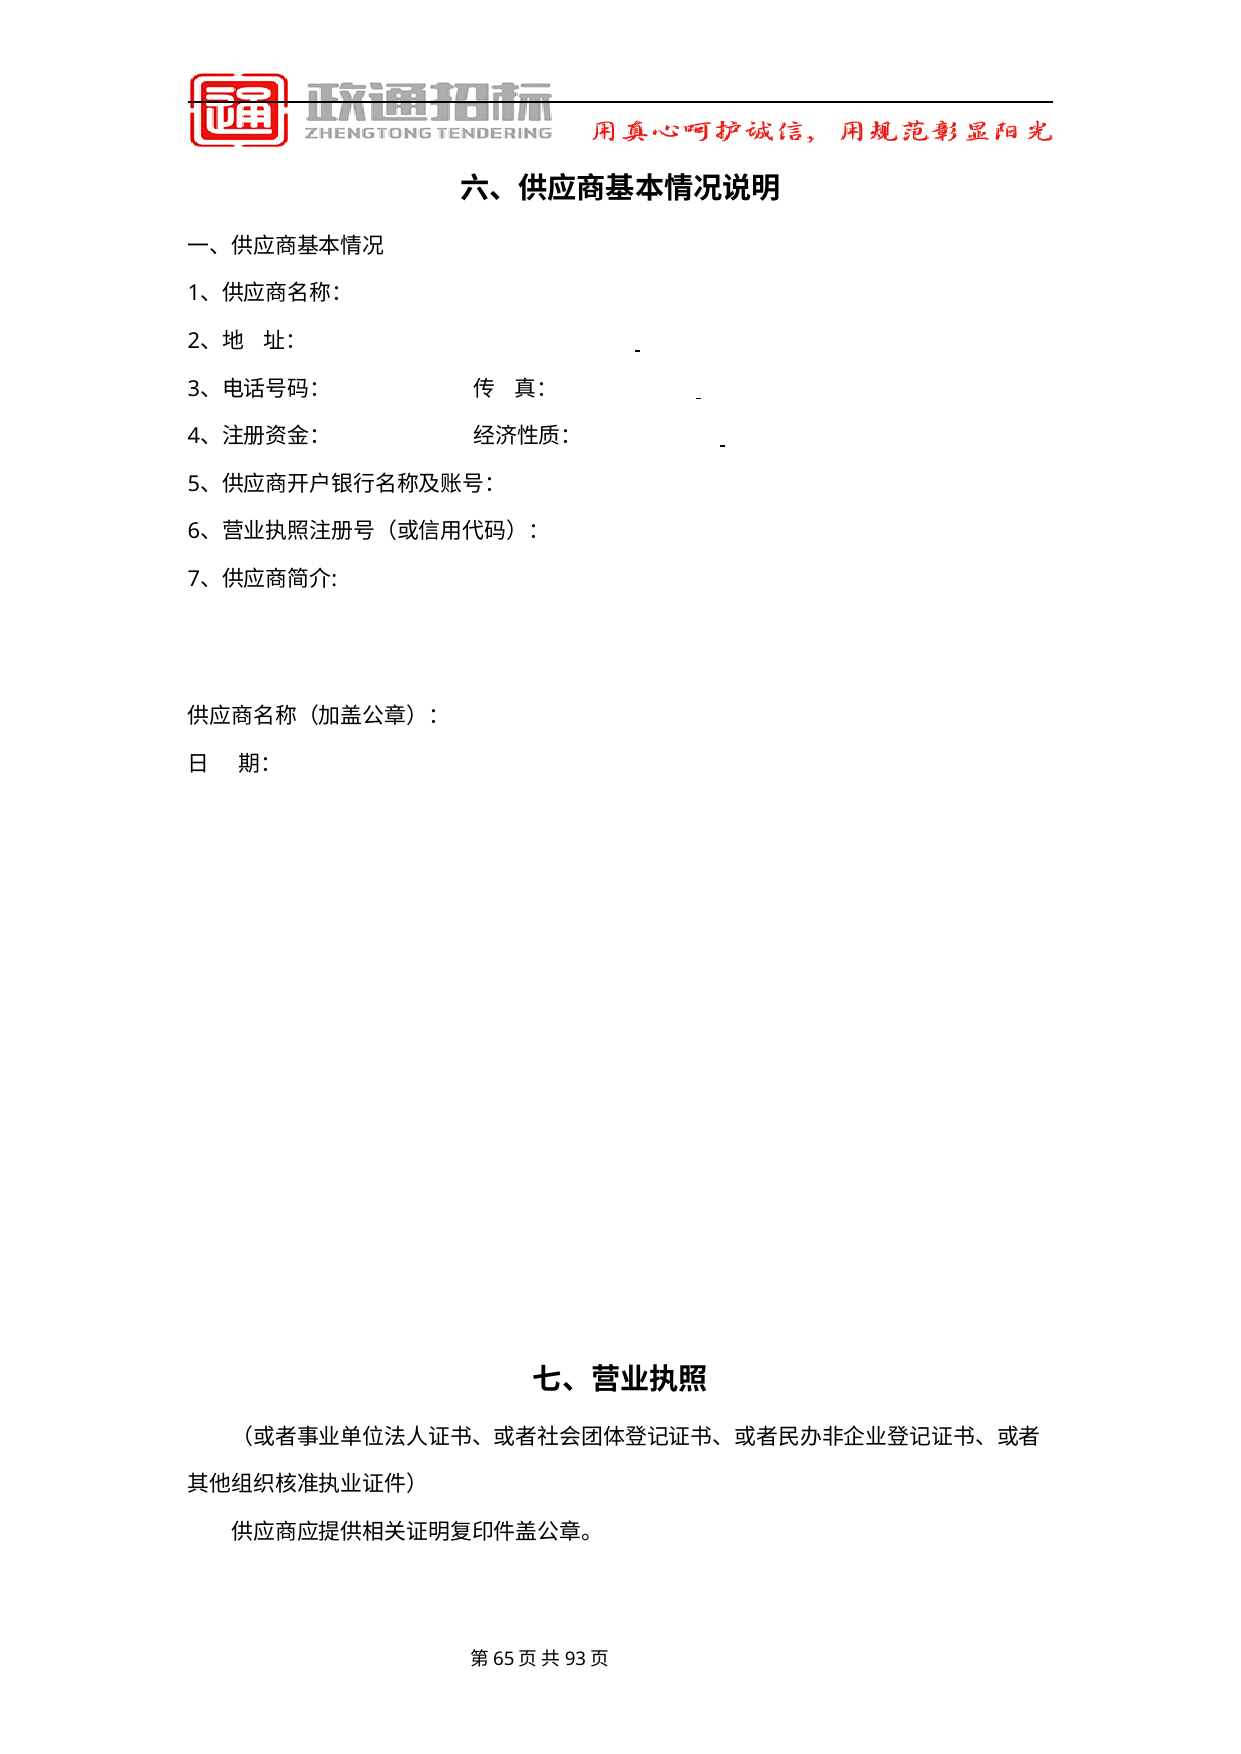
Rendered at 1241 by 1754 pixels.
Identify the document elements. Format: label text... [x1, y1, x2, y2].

text （或者事业单位法人证书、或者社会团体登记证书、或者民办非企业登记证书、或者其他组织核准执业证件） [187, 1419, 1053, 1498]
text 7、供应商简介: [187, 561, 1053, 593]
text 5、供应商开户银行名称及账号： [187, 466, 1053, 498]
text 供应商名称（加盖公章）： [187, 698, 1053, 730]
text 6、营业执照注册号（或信用代码）： [187, 513, 1053, 545]
text 4、注册资金： 经济性质： [187, 418, 1053, 450]
subtitle 七、营业执照 [187, 1356, 1053, 1398]
text 1、供应商名称： [187, 275, 1053, 307]
picture [188, 103, 1053, 147]
text 日 期： [187, 746, 1053, 777]
picture [188, 73, 1053, 101]
text 3、电话号码： 传 真： [187, 371, 1053, 402]
text 2、地 址： [187, 323, 1053, 355]
text 供应商应提供相关证明复印件盖公章。 [187, 1514, 1053, 1546]
text 一、供应商基本情况 [187, 228, 1053, 259]
subtitle 六、供应商基本情况说明 [187, 164, 1053, 207]
